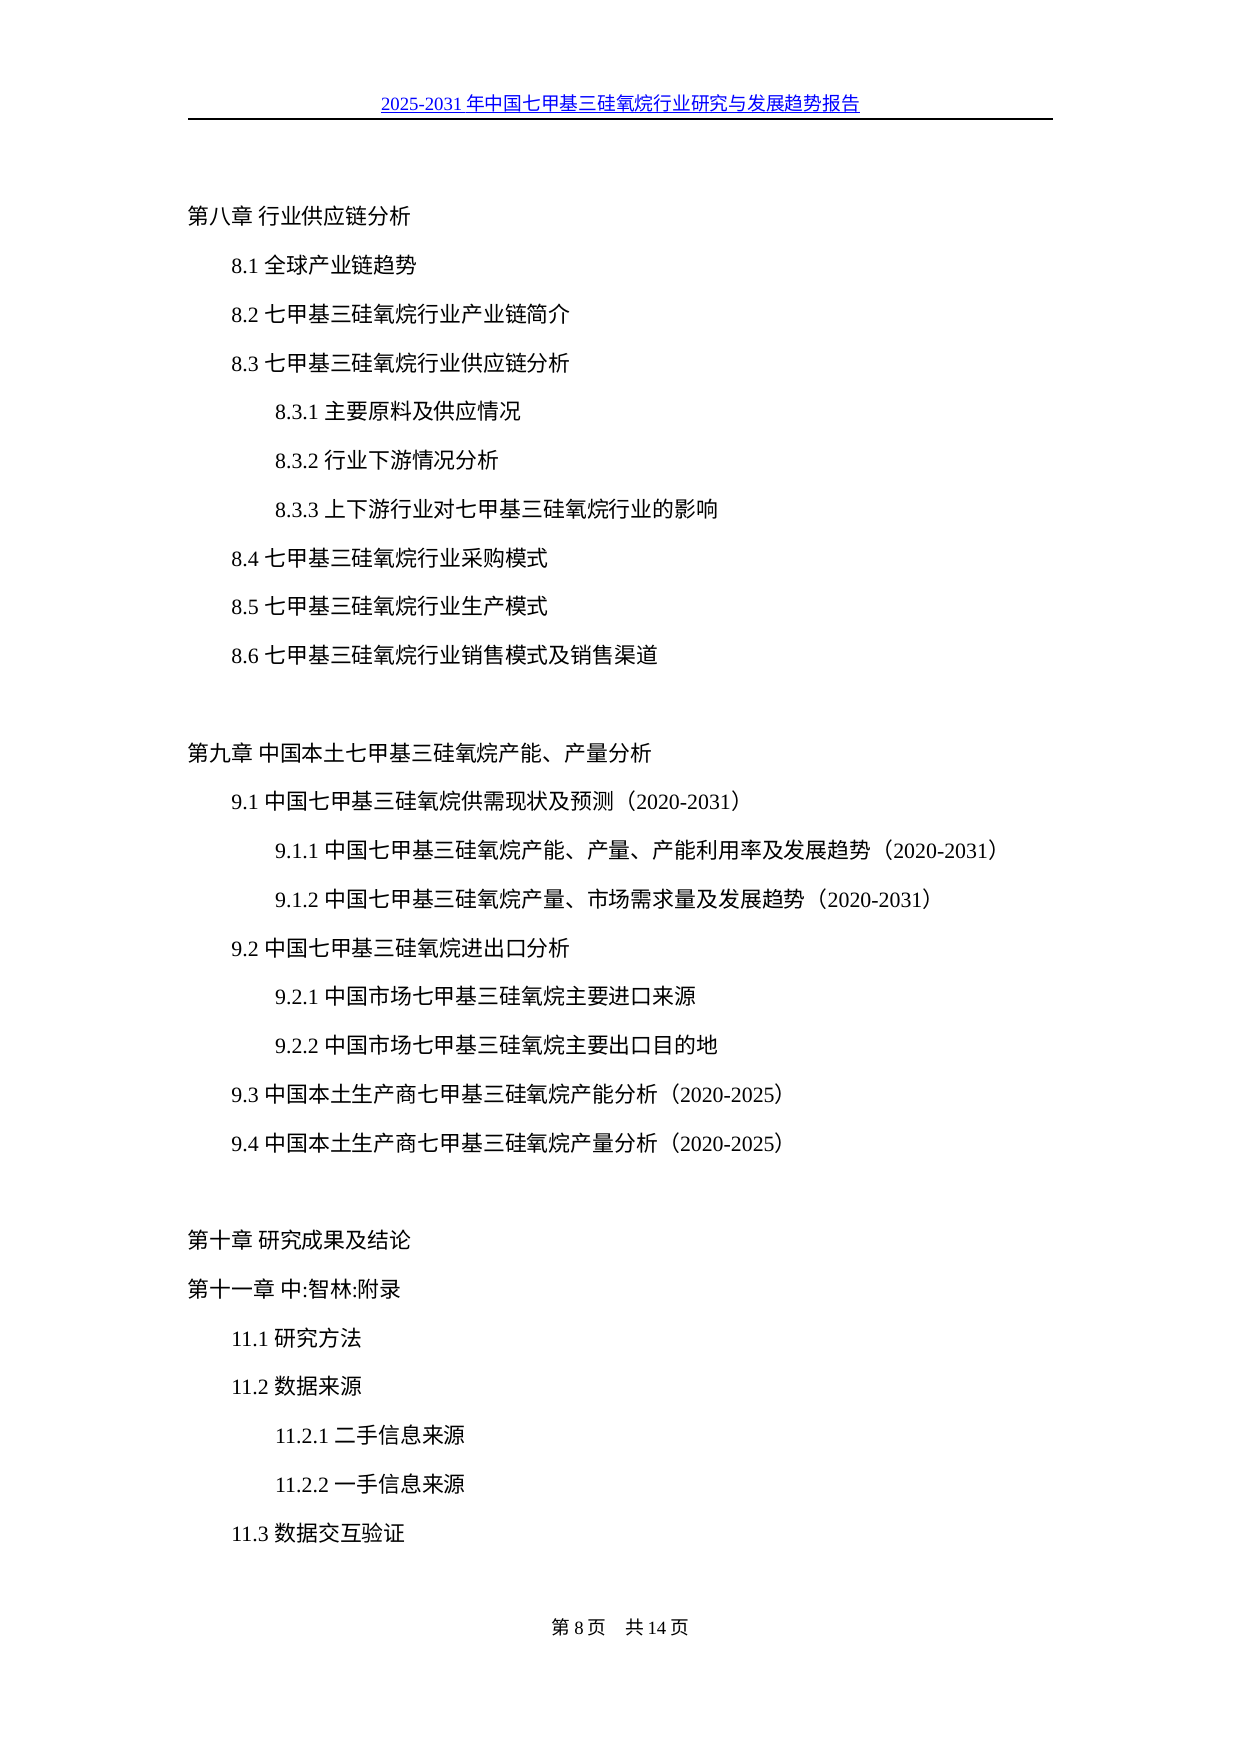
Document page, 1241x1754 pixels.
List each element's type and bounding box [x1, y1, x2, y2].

text [187, 150, 1053, 1548]
